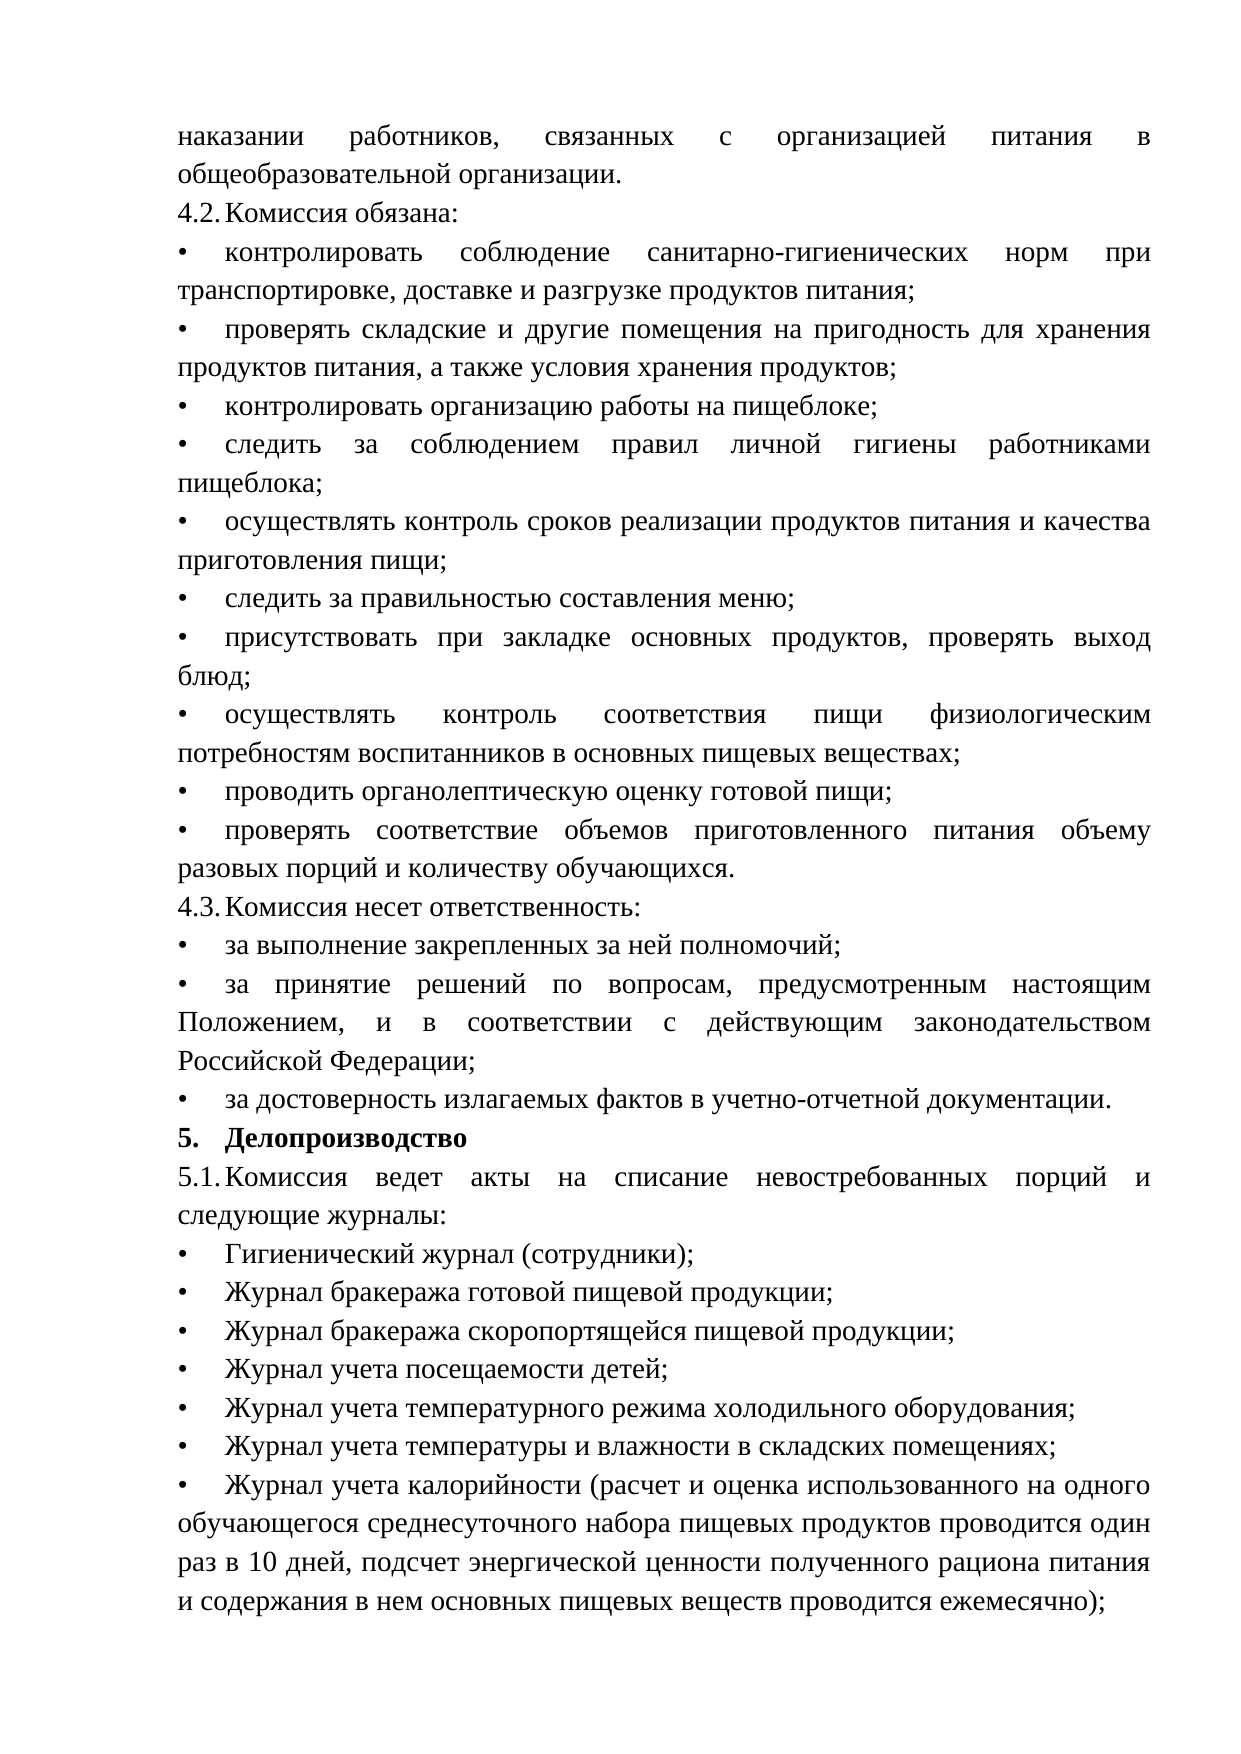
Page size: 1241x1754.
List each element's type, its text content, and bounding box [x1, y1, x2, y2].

text • проверять соответствие объемов приготовленного питания объему разовых порций и количеству обучающихся. [177, 812, 1152, 884]
text • следить за правильностью составления меню; [177, 581, 1152, 614]
text 4.3. Комиссия несет ответственность: [177, 889, 1152, 922]
text • Журнал учета посещаемости детей; [177, 1351, 1152, 1385]
text • контролировать соблюдение санитарно-гигиенических норм при транспортировке, доставке и разгрузке продуктов питания; [177, 234, 1152, 306]
text • Журнал бракеража скоропортящейся пищевой продукции; [177, 1313, 1152, 1346]
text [177, 118, 1152, 190]
text • за достоверность излагаемых фактов в учетно-отчетной документации. [177, 1082, 1152, 1115]
text 5.1. Комиссия ведет акты на списание невостребованных порций и следующие журналы: [177, 1159, 1152, 1231]
text 5. Делопроизводство [177, 1120, 1152, 1154]
text • Журнал учета калорийности (расчет и оценка использованного на одного обучающегося среднесуточного набора пищевых продуктов проводится один раз в 10 дней, подсчет энергической ценности полученного рациона питания и содержания в нем основных пищевых веществ проводится ежемесячно); [177, 1467, 1152, 1616]
text • Журнал учета температурного режима холодильного оборудования; [177, 1390, 1152, 1423]
text • осуществлять контроль сроков реализации продуктов питания и качества приготовления пищи; [177, 503, 1152, 576]
text • Журнал бракеража готовой пищевой продукции; [177, 1274, 1152, 1308]
text 4.2. Комиссия обязана: [177, 195, 1152, 229]
text • за принятие решений по вопросам, предусмотренным настоящим Положением, и в соответствии с действующим законодательством Российской Федерации; [177, 966, 1152, 1077]
text • следить за соблюдением правил личной гигиены работниками пищеблока; [177, 426, 1152, 498]
text • контролировать организацию работы на пищеблоке; [177, 388, 1152, 421]
text • проверять складские и другие помещения на пригодность для хранения продуктов питания, а также условия хранения продуктов; [177, 311, 1152, 383]
text • проводить органолептическую оценку готовой пищи; [177, 773, 1152, 807]
text • Гигиенический журнал (сотрудники); [177, 1236, 1152, 1269]
text • Журнал учета температуры и влажности в складских помещениях; [177, 1428, 1152, 1462]
text • присутствовать при закладке основных продуктов, проверять выход блюд; [177, 619, 1152, 691]
text • осуществлять контроль соответствия пищи физиологическим потребностям воспитанников в основных пищевых веществах; [177, 696, 1152, 768]
text • за выполнение закрепленных за ней полномочий; [177, 927, 1152, 961]
